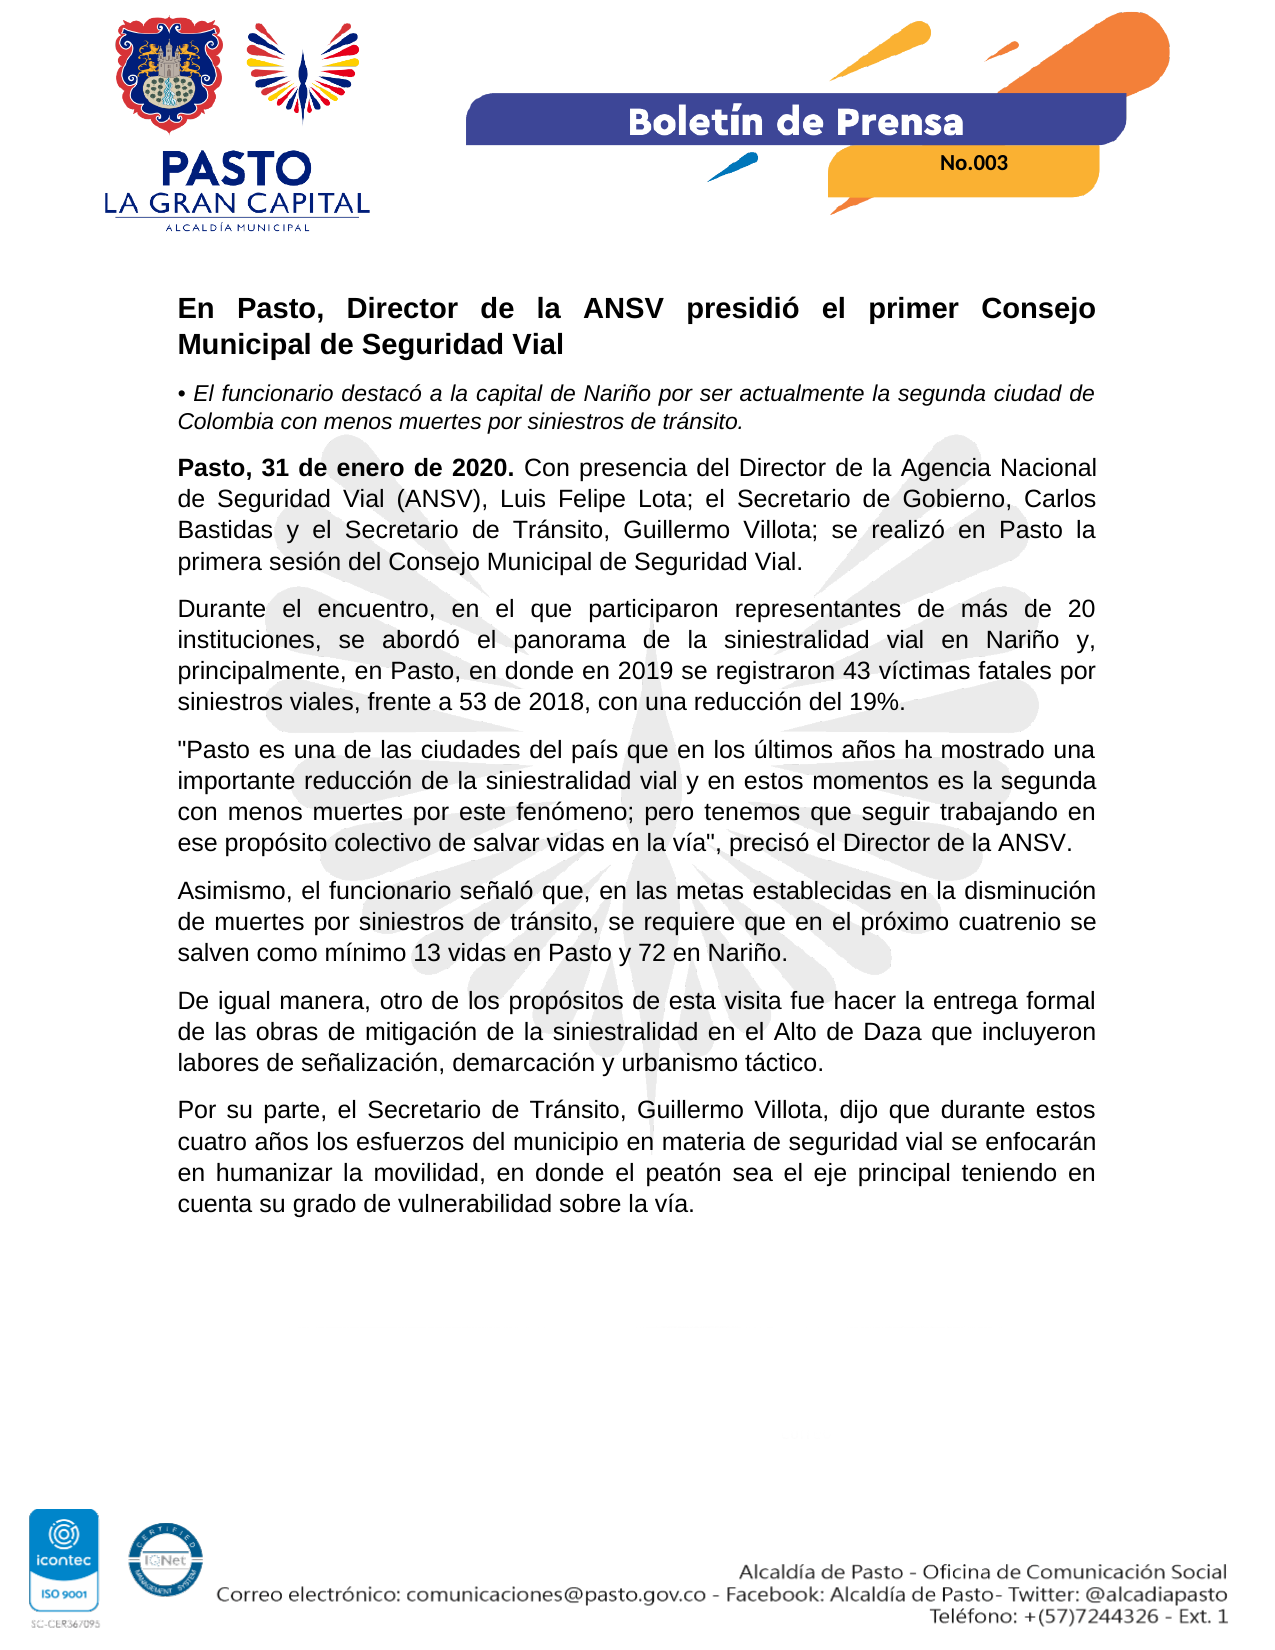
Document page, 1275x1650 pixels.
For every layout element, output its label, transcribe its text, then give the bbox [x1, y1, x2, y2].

picture [0, 0, 1275, 1650]
text No.003 [177, 148, 1098, 176]
text En Pasto, Director de la ANSV presidió el primer Consejo Municipal de Seguridad Vial [177, 291, 1098, 361]
text Pasto, 31 de enero de 2020. Con presencia del Director de la Agencia Nacional de Seguridad Vial (ANSV), Luis Felipe Lota; el Secretario de Gobierno, Carlos Bastidas y el Secretario de Tránsito, Guillermo Villota; se realizó en Pasto la primera sesión del Consejo Municipal de Seguridad Vial. [177, 453, 1098, 575]
text De igual manera, otro de los propósitos de esta visita fue hacer la entrega formal de las obras de mitigación de la siniestralidad en el Alto de Daza que incluyeron labores de señalización, demarcación y urbanismo táctico. [177, 986, 1098, 1077]
text Asimismo, el funcionario señaló que, en las metas establecidas en la disminución de muertes por siniestros de tránsito, se requiere que en el próximo cuatrenio se salven como mínimo 13 vidas en Pasto y 72 en Nariño. [177, 876, 1098, 967]
text • El funcionario destacó a la capital de Nariño por ser actualmente la segunda ciudad de Colombia con menos muertes por siniestros de tránsito. [177, 380, 1098, 435]
text Durante el encuentro, en el que participaron representantes de más de 20 instituciones, se abordó el panorama de la siniestralidad vial en Nariño y, principalmente, en Pasto, en donde en 2019 se registraron 43 víctimas fatales por siniestros viales, frente a 53 de 2018, con una reducción del 19%. [177, 594, 1098, 716]
text "Pasto es una de las ciudades del país que en los últimos años ha mostrado una importante reducción de la siniestralidad vial y en estos momentos es la segunda con menos muertes por este fenómeno; pero tenemos que seguir trabajando en ese propósito colectivo de salvar vidas en la vía", precisó el Director de la ANSV. [177, 735, 1098, 857]
text Por su parte, el Secretario de Tránsito, Guillermo Villota, dijo que durante estos cuatro años los esfuerzos del municipio en materia de seguridad vial se enfocarán en humanizar la movilidad, en donde el peatón sea el eje principal teniendo en cuenta su grado de vulnerabilidad sobre la vía. [177, 1096, 1098, 1217]
